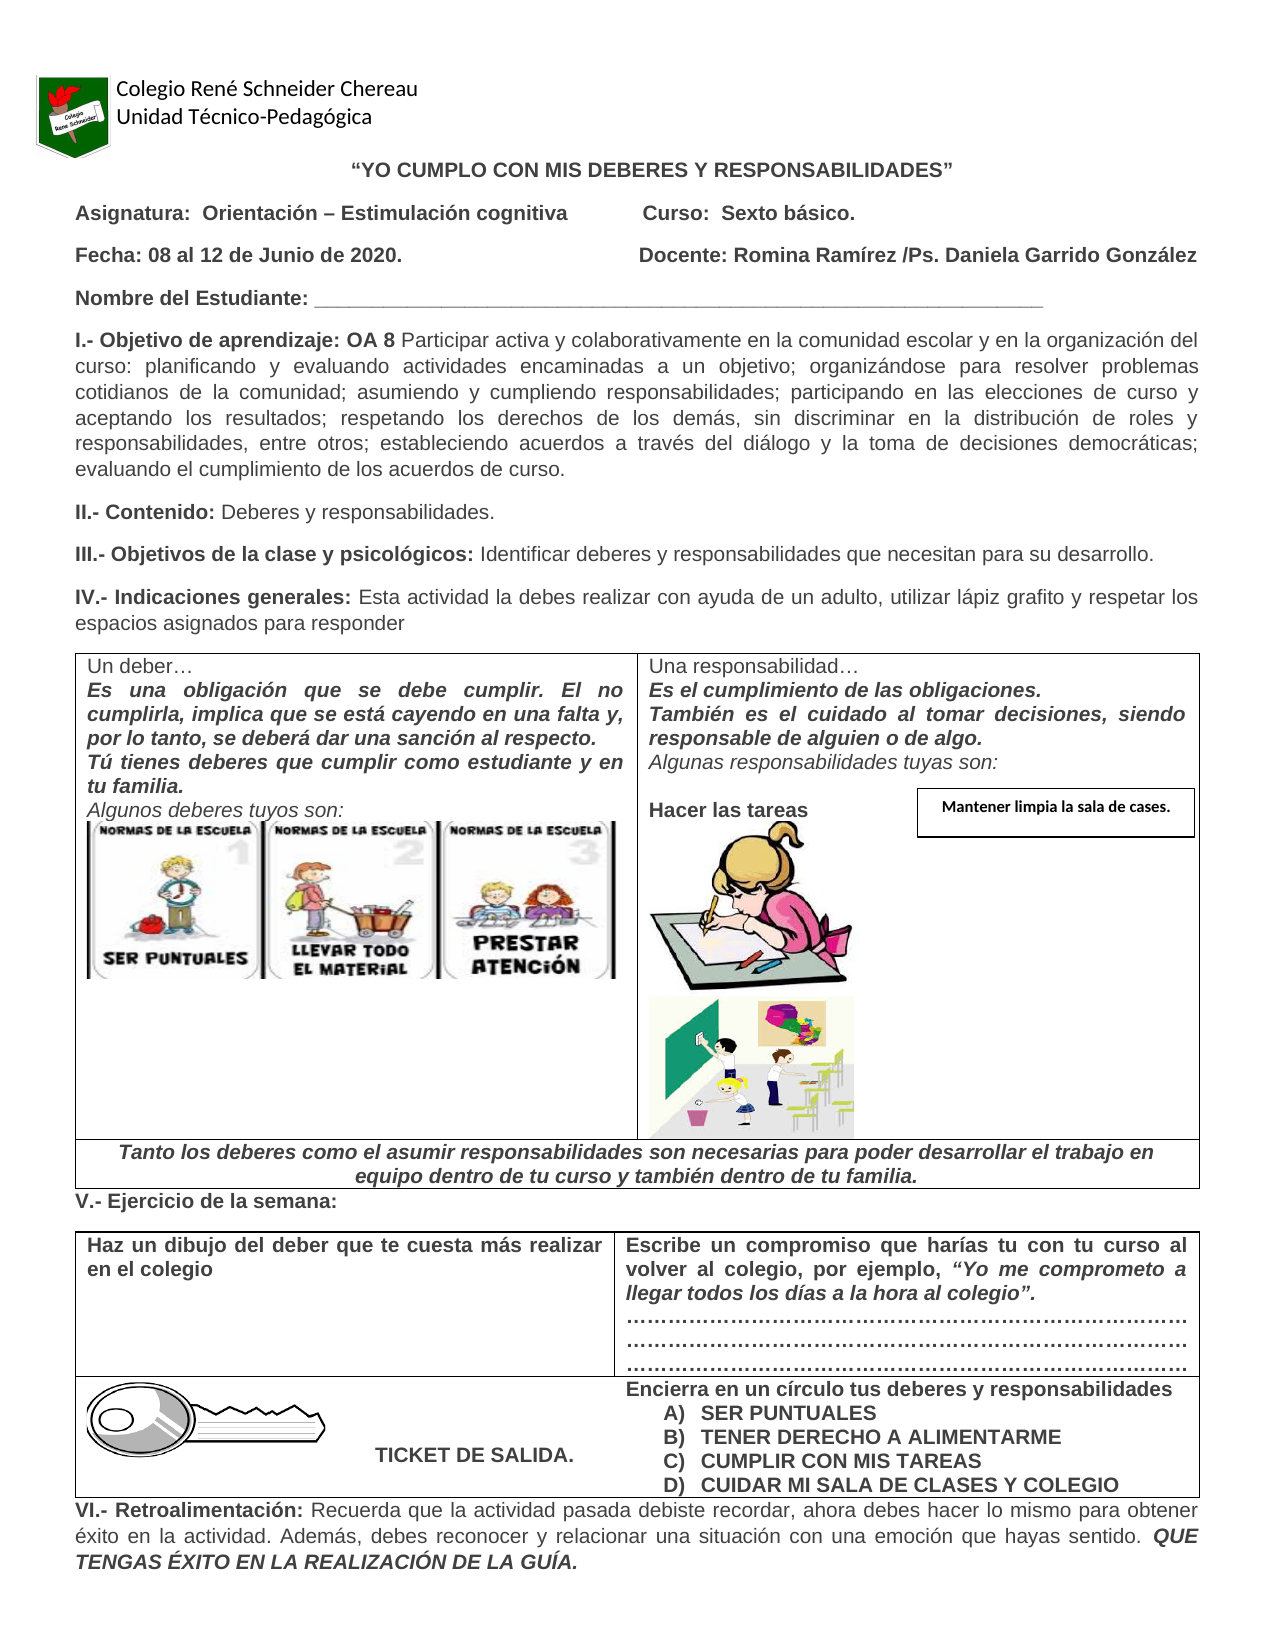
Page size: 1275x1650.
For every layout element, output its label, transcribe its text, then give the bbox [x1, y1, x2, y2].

table_header Haz un dibujo del deber que te cuesta más realizar en el colegio [76, 1233, 614, 1376]
text II.- Contenido: Deberes y responsabilidades. [75, 499, 1200, 523]
text Asignatura: Orientación – Estimulación cognitiva Curso: Sexto básico. [75, 200, 1200, 224]
picture [648, 821, 868, 1139]
table_header Un deber… Es una obligación que se debe cumplir. El no cumplirla, implica que se está cayendo en una falta y, por lo tanto, se deberá dar una sanción al respecto. Tú tienes deberes que cumplir como estudiante y en tu familia. Algunos deberes tuyos son: [76, 654, 637, 1139]
text III.- Objetivos de la clase y psicológicos: Identificar deberes y responsabilidades que necesitan para su desarrollo. [75, 542, 1200, 566]
text I.- Objetivo de aprendizaje: OA 8 Participar activa y colaborativamente en la comunidad escolar y en la organización del curso: planificando y evaluando actividades encaminadas a un objetivo; organizándose para resolver problemas cotidianos de la comunidad; asumiendo y cumpliendo responsabilidades; participando en las elecciones de curso y aceptando los resultados; respetando los derechos de los demás, sin discriminar en la distribución de roles y responsabilidades, entre otros; estableciendo acuerdos a través del diálogo y la toma de decisiones democráticas; evaluando el cumplimiento de los acuerdos de curso. [75, 328, 1200, 481]
text Nombre del Estudiante: _______________________________________________________________ [75, 285, 1200, 309]
table_cell TICKET DE SALIDA. [76, 1377, 614, 1497]
text IV.- Indicaciones generales: Esta actividad la debes realizar con ayuda de un adulto, utilizar lápiz grafito y respetar los espacios asignados para responder [75, 584, 1200, 634]
picture [86, 821, 617, 979]
picture [35, 75, 111, 157]
table_cell Encierra en un círculo tus deberes y responsabilidades SER PUNTUALES TENER DERECHO A ALIMENTARME CUMPLIR CON MIS TAREAS CUIDAR MI SALA DE CLASES Y COLEGIO [614, 1377, 1199, 1497]
text Fecha: 08 al 12 de Junio de 2020. Docente: Romina Ramírez /Ps. Daniela Garrido González [75, 243, 1200, 267]
table_header Una responsabilidad… Es el cumplimiento de las obligaciones. También es el cuidado al tomar decisiones, siendo responsable de alguien o de algo. Algunas responsabilidades tuyas son: Hacer las tareas [638, 654, 1199, 1139]
text “YO CUMPLO CON MIS DEBERES Y RESPONSABILIDADES” [75, 158, 1200, 182]
table_cell Tanto los deberes como el asumir responsabilidades son necesarias para poder desarrollar el trabajo en equipo dentro de tu curso y también dentro de tu familia. [76, 1140, 1199, 1188]
text VI.- Retroalimentación: Recuerda que la actividad pasada debiste recordar, ahora debes hacer lo mismo para obtener éxito en la actividad. Además, debes reconocer y relacionar una situación con una emoción que hayas sentido. QUE TENGAS ÉXITO EN LA REALIZACIÓN DE LA GUÍA. [75, 1498, 1200, 1574]
table_header Escribe un compromiso que harías tu con tu curso al volver al colegio, por ejemplo, “Yo me comprometo a llegar todos los días a la hora al colegio”. ……………………………………………………………………… ……………………………………………………………………… ……………………………………………………………………… [615, 1233, 1199, 1376]
text V.- Ejercicio de la semana: [75, 1189, 1200, 1213]
picture [86, 1377, 329, 1463]
